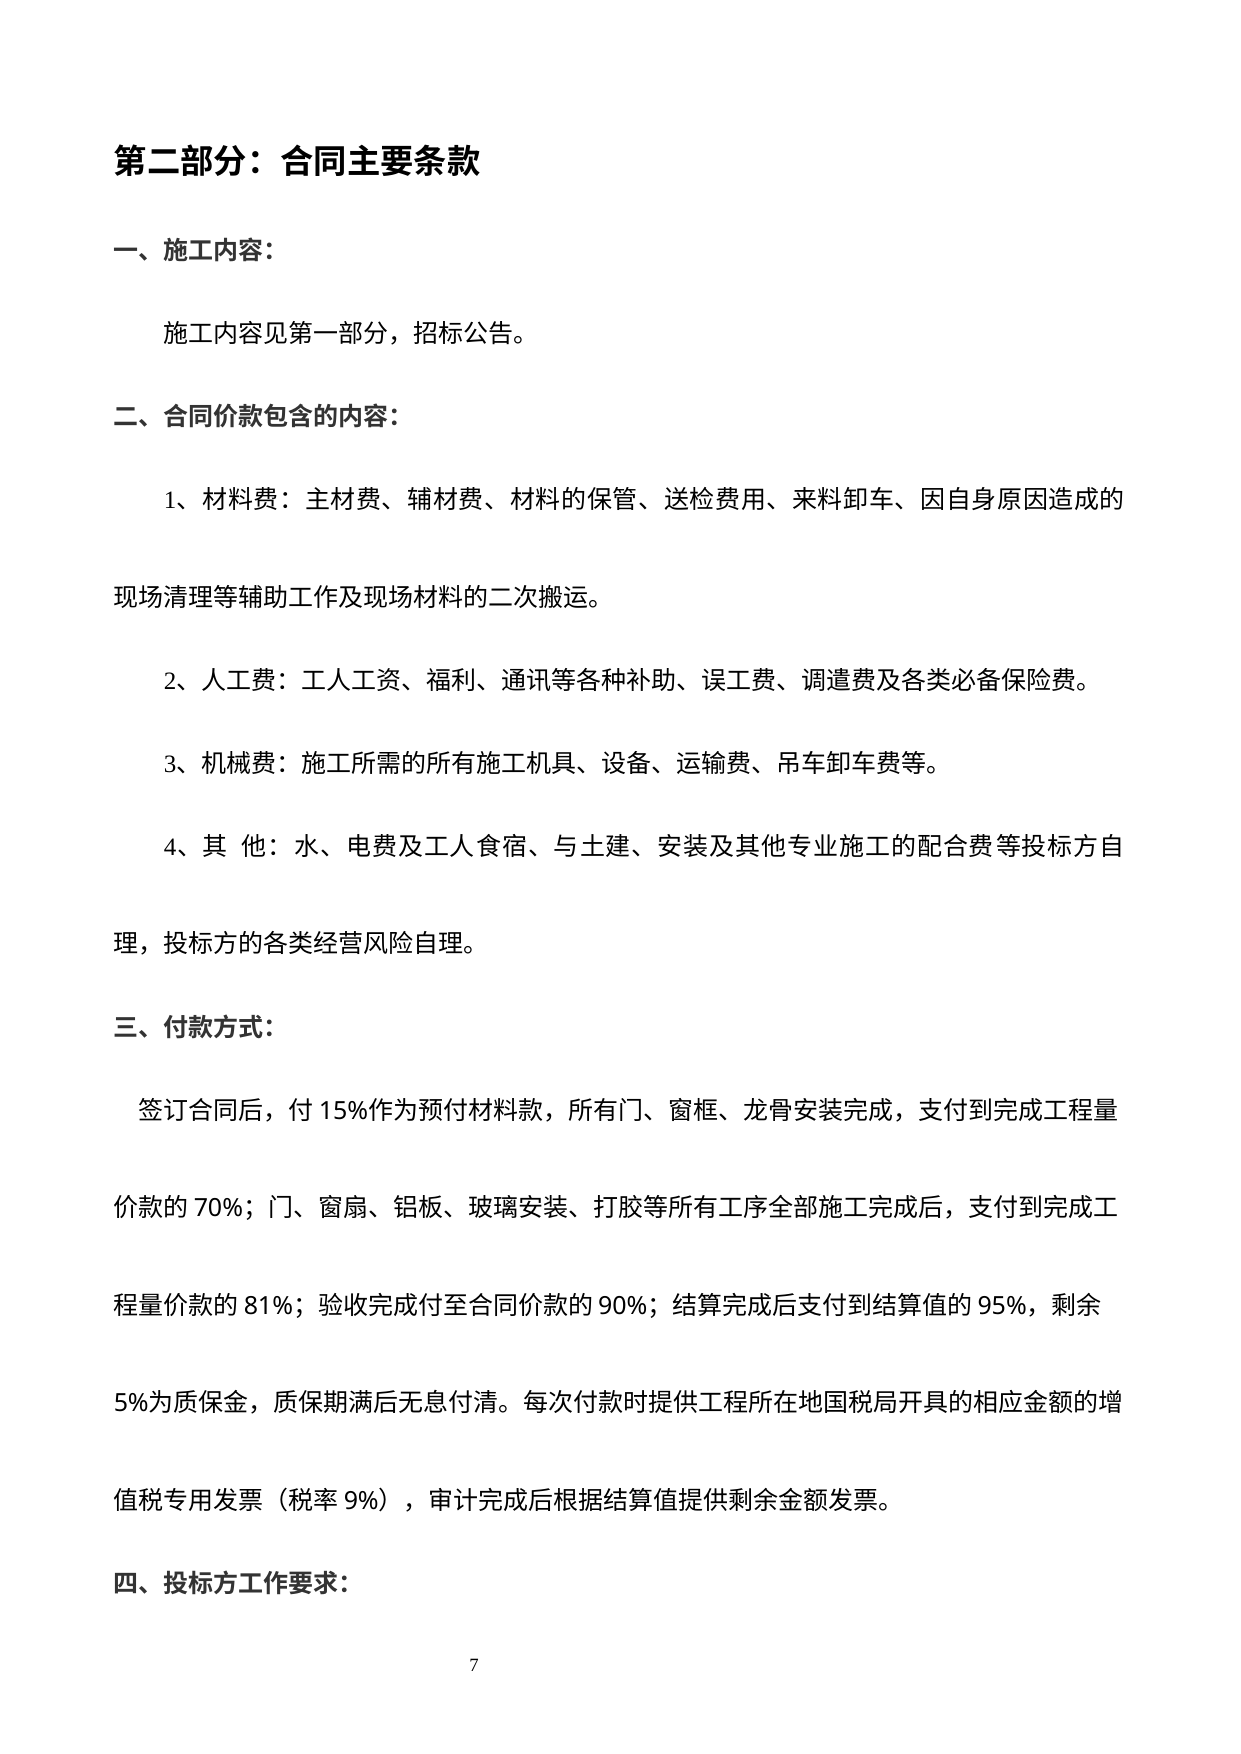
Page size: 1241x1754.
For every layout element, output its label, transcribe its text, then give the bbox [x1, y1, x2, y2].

text 四、投标方工作要求： [113, 1549, 1125, 1614]
text 三、付款方式： [113, 993, 1125, 1058]
text 一、施工内容： [113, 216, 1125, 281]
text 签订合同后，付15%作为预付材料款，所有门、窗框、龙骨安装完成，支付到完成工程量价款的70%；门、窗扇、铝板、玻璃安装、打胶等所有工序全部施工完成后，支付到完成工程量价款的81%；验收完成付至合同价款的90%；结算完成后支付到结算值的95%，剩余5%为质保金，质保期满后无息付清。每次付款时提供工程所在地国税局开具的相应金额的增值税专用发票（税率9%），审计完成后根据结算值提供剩余金额发票。 [113, 1076, 1125, 1531]
text 第二部分：合同主要条款 [113, 127, 1125, 192]
text 2、人工费：工人工资、福利、通讯等各种补助、误工费、调遣费及各类必备保险费。 [113, 646, 1125, 711]
text 二、合同价款包含的内容： [113, 382, 1125, 447]
text 3、机械费：施工所需的所有施工机具、设备、运输费、吊车卸车费等。 [113, 729, 1125, 794]
text 1、材料费：主材费、辅材费、材料的保管、送检费用、来料卸车、因自身原因造成的现场清理等辅助工作及现场材料的二次搬运。 [113, 465, 1125, 628]
text 4、其 他：水、电费及工人食宿、与土建、安装及其他专业施工的配合费等投标方自理，投标方的各类经营风险自理。 [113, 812, 1125, 974]
text 施工内容见第一部分，招标公告。 [113, 299, 1125, 364]
